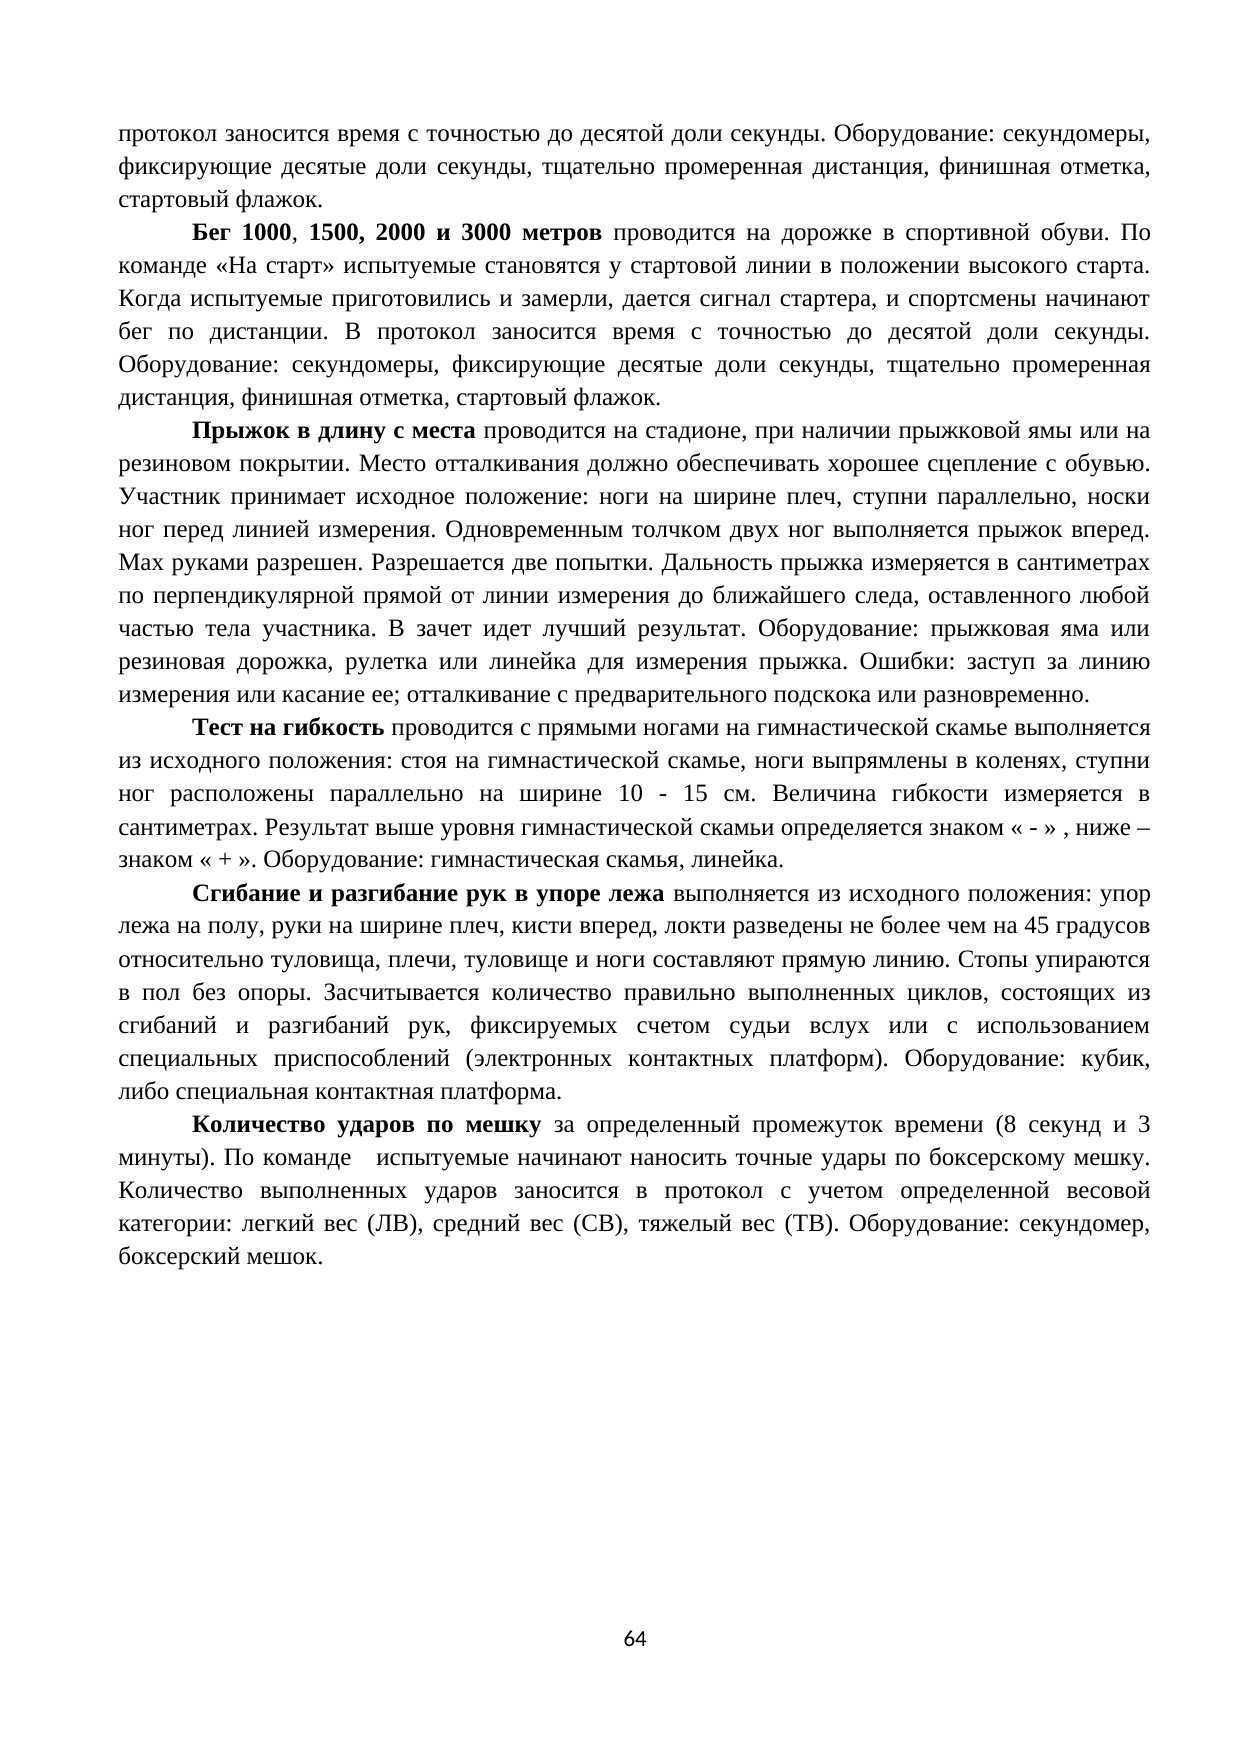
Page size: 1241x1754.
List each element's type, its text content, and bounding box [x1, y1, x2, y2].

text Сгибание и разгибание рук в упоре лежа выполняется из исходного положения: упор лежа на полу, руки на ширине плеч, кисти вперед, локти разведены не более чем на 45 градусов относительно туловища, плечи, туловище и ноги составляют прямую линию. Стопы упираются в пол без опоры. Засчитывается количество правильно выполненных циклов, состоящих из сгибаний и разгибаний рук, фиксируемых счетом судьи вслух или с использованием специальных приспособлений (электронных контактных платформ). Оборудование: кубик, либо специальная контактная платформа. [118, 878, 1152, 1104]
text Прыжок в длину с места проводится на стадионе, при наличии прыжковой ямы или на резиновом покрытии. Место отталкивания должно обеспечивать хорошее сцепление с обувью. Участник принимает исходное положение: ноги на ширине плеч, ступни параллельно, носки ног перед линией измерения. Одновременным толчком двух ног выполняется прыжок вперед. Мах руками разрешен. Разрешается две попытки. Дальность прыжка измеряется в сантиметрах по перпендикулярной прямой от линии измерения до ближайшего следа, оставленного любой частью тела участника. В зачет идет лучший результат. Оборудование: прыжковая яма или резиновая дорожка, рулетка или линейка для измерения прыжка. Ошибки: заступ за линию измерения или касание ее; отталкивание с предварительного подскока или разновременно. [118, 415, 1152, 708]
text Количество ударов по мешку за определенный промежуток времени (8 секунд и 3 минуты). По команде испытуемые начинают наносить точные удары по боксерскому мешку. Количество выполненных ударов заносится в протокол с учетом определенной весовой категории: легкий вес (ЛВ), средний вес (СВ), тяжелый вес (ТВ). Оборудование: секундомер, боксерский мешок. [118, 1109, 1152, 1269]
text Бег 1000, 1500, 2000 и 3000 метров проводится на дорожке в спортивной обуви. По команде «На старт» испытуемые становятся у стартовой линии в положении высокого старта. Когда испытуемые приготовились и замерли, дается сигнал стартера, и спортсмены начинают бег по дистанции. В протокол заносится время с точностью до десятой доли секунды. Оборудование: секундомеры, фиксирующие десятые доли секунды, тщательно промеренная дистанция, финишная отметка, стартовый флажок. [118, 217, 1152, 411]
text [118, 118, 1152, 213]
text Тест на гибкость проводится с прямыми ногами на гимнастической скамье выполняется из исходного положения: стоя на гимнастической скамье, ноги выпрямлены в коленях, ступни ног расположены параллельно на ширине 10 - 15 см. Величина гибкости измеряется в сантиметрах. Результат выше уровня гимнастической скамьи определяется знаком « - » , ниже – знаком « + ». Оборудование: гимнастическая скамья, линейка. [118, 712, 1152, 873]
